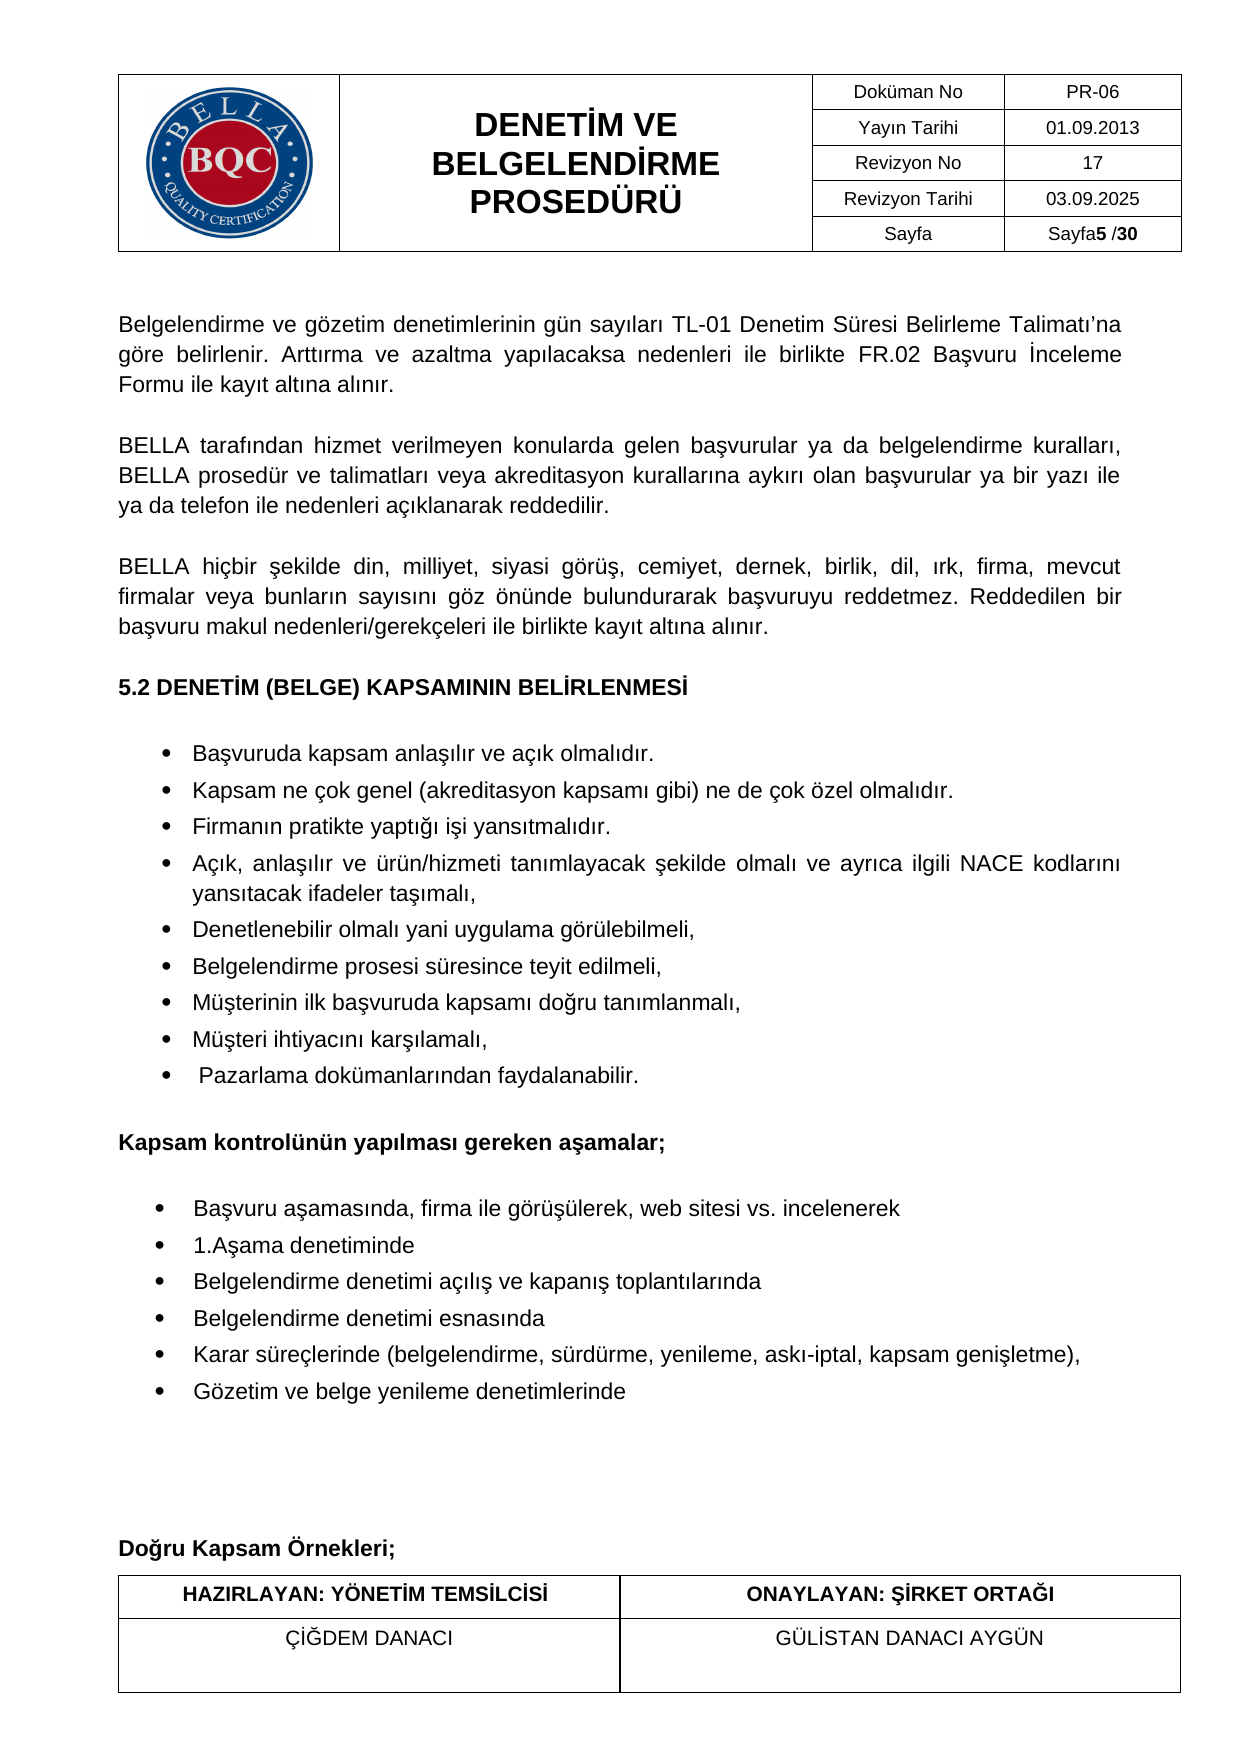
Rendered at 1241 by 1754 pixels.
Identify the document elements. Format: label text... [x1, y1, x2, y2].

picture [144, 87, 314, 239]
list Başvuru aşamasında, firma ile görüşülerek, web sitesi vs. incelenerek [156, 1195, 1122, 1222]
text Doğru Kapsam Örnekleri; [118, 1535, 1122, 1561]
text Belgelendirme ve gözetim denetimlerinin gün sayıları TL-01 Denetim Süresi Belirleme Talimatı’na göre belirlenir. Arttırma ve azaltma yapılacaksa nedenleri ile birlikte FR.02 Başvuru İnceleme Formu ile kayıt altına alınır. [118, 311, 1122, 398]
list Karar süreçlerinde (belgelendirme, sürdürme, yenileme, askı-iptal, kapsam genişletme), [156, 1341, 1122, 1367]
list Denetlenebilir olmalı yani uygulama görülebilmeli, [162, 916, 1122, 942]
text BELLA tarafından hizmet verilmeyen konularda gelen başvurular ya da belgelendirme kuralları, BELLA prosedür ve talimatları veya akreditasyon kurallarına aykırı olan başvurular ya bir yazı ile ya da telefon ile nedenleri açıklanarak reddedilir. [118, 432, 1122, 518]
list Müşteri ihtiyacını karşılamalı, [162, 1026, 1122, 1052]
list Belgelendirme denetimi açılış ve kapanış toplantılarında [156, 1268, 1122, 1294]
list Pazarlama dokümanlarından faydalanabilir. [162, 1062, 1122, 1088]
list Müşterinin ilk başvuruda kapsamı doğru tanımlanmalı, [162, 989, 1122, 1015]
list Açık, anlaşılır ve ürün/hizmeti tanımlayacak şekilde olmalı ve ayrıca ilgili NACE kodlarını yansıtacak ifadeler taşımalı, [162, 849, 1122, 906]
list Firmanın pratikte yaptığı işi yansıtmalıdır. [162, 813, 1122, 839]
list Belgelendirme prosesi süresince teyit edilmeli, [162, 953, 1122, 979]
text BELLA hiçbir şekilde din, milliyet, siyasi görüş, cemiyet, dernek, birlik, dil, ırk, firma, mevcut firmalar veya bunların sayısını göz önünde bulundurarak başvuruyu reddetmez. Reddedilen bir başvuru makul nedenleri/gerekçeleri ile birlikte kayıt altına alınır. [118, 553, 1122, 639]
list Belgelendirme denetimi esnasında [156, 1305, 1122, 1331]
list Başvuruda kapsam anlaşılır ve açık olmalıdır. [162, 740, 1122, 766]
list 1.Aşama denetiminde [156, 1232, 1122, 1258]
list Gözetim ve belge yenileme denetimlerinde [156, 1378, 1122, 1404]
list Kapsam ne çok genel (akreditasyon kapsamı gibi) ne de çok özel olmalıdır. [162, 777, 1122, 803]
text Kapsam kontrolünün yapılması gereken aşamalar; [118, 1129, 1122, 1155]
text 5.2 DENETİM (BELGE) KAPSAMININ BELİRLENMESİ [118, 673, 1122, 700]
